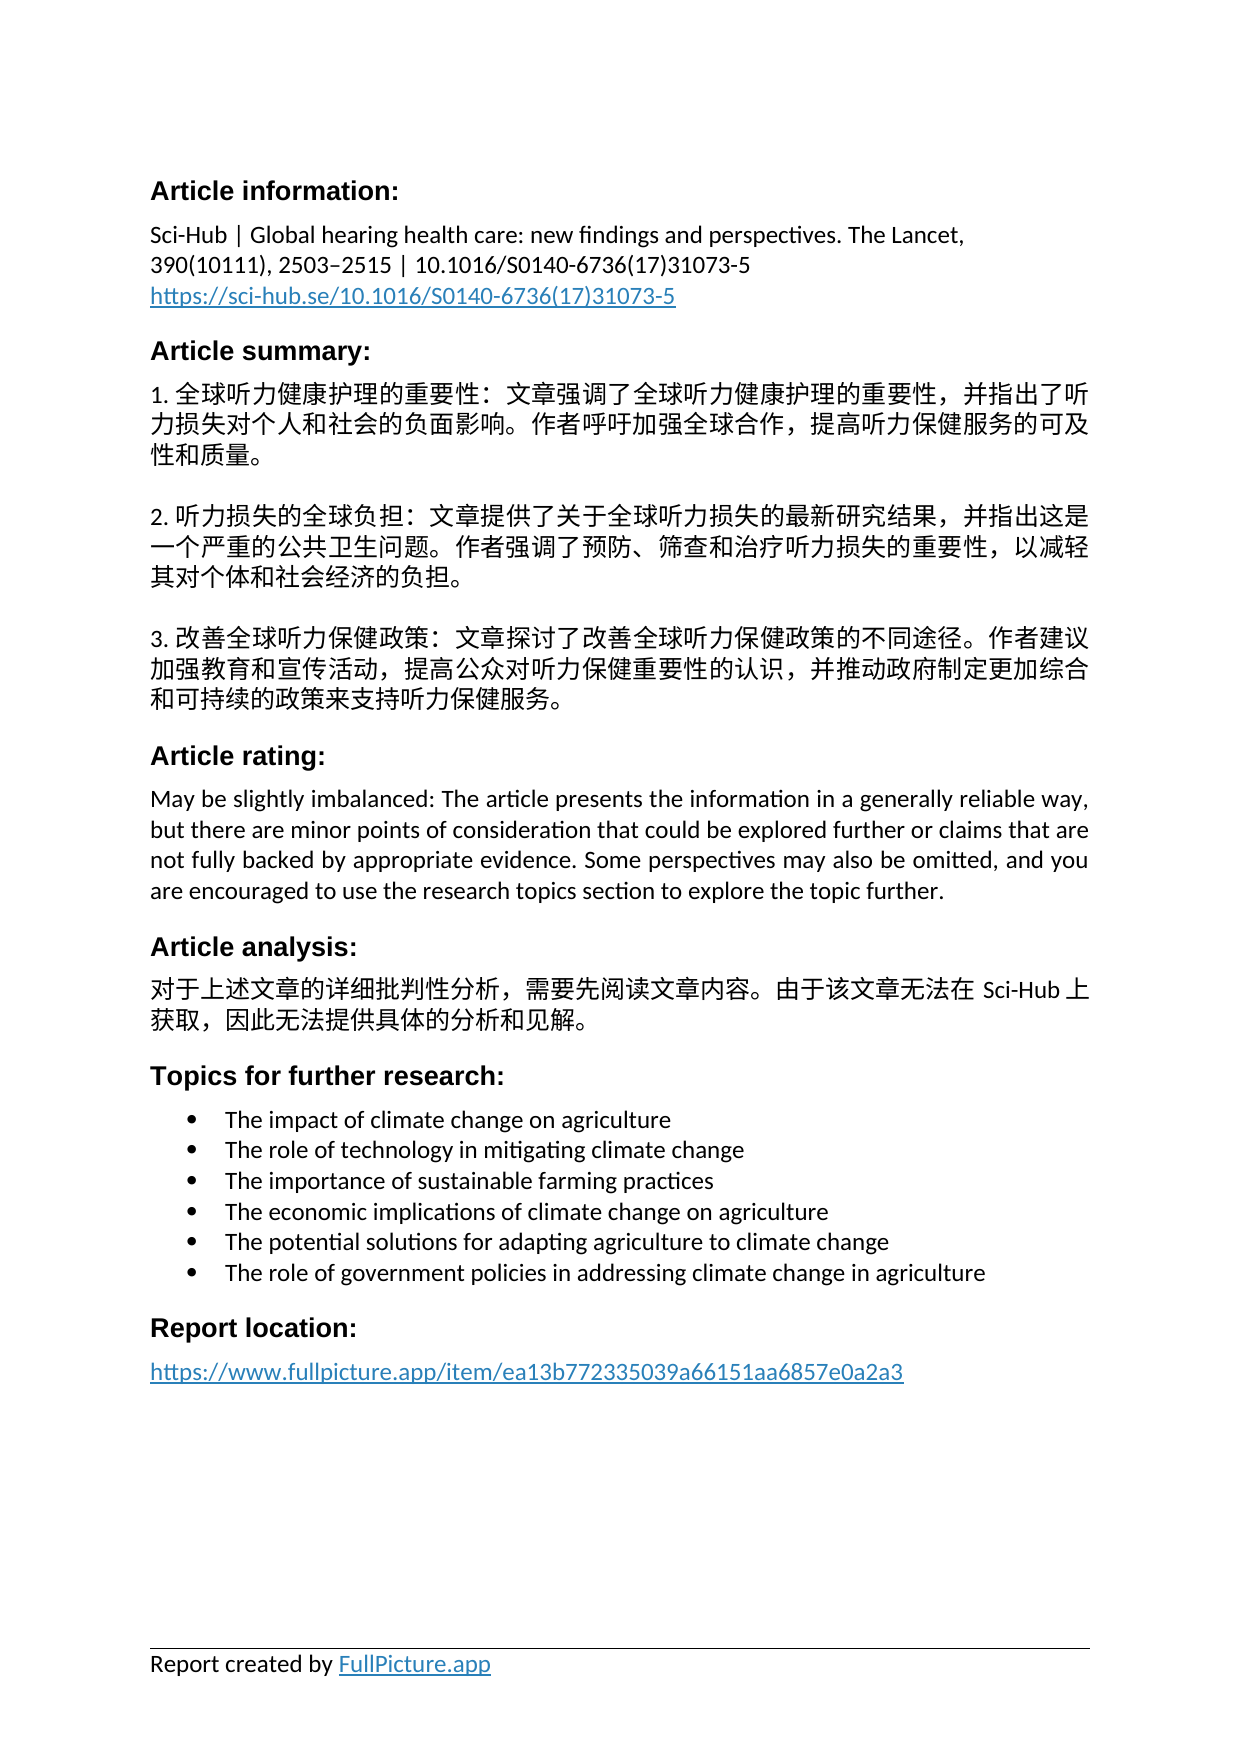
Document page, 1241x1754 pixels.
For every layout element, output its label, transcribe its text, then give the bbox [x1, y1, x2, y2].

text 2. 听力损失的全球负担：文章提供了关于全球听力损失的最新研究结果，并指出这是一个严重的公共卫生问题。作者强调了预防、筛查和治疗听力损失的重要性，以减轻其对个体和社会经济的负担。 [150, 501, 1090, 593]
text 1. 全球听力健康护理的重要性：文章强调了全球听力健康护理的重要性，并指出了听力损失对个人和社会的负面影响。作者呼吁加强全球合作，提高听力保健服务的可及性和质量。 [150, 379, 1090, 471]
list The potential solutions for adapting agriculture to climate change [187, 1226, 1090, 1257]
list The impact of climate change on agriculture [187, 1104, 1090, 1135]
subtitle Report location: [150, 1312, 1090, 1343]
subtitle Topics for further research: [150, 1060, 1090, 1092]
text May be slightly imbalanced: The article presents the information in a generally reliable way, but there are minor points of consideration that could be explored further or claims that are not fully backed by appropriate evidence. Some perspectives may also be omitted, and you are encouraged to use the research topics section to explore the topic further. [150, 783, 1090, 906]
list The importance of sustainable farming practices [187, 1165, 1090, 1196]
subtitle Article rating: [150, 740, 1090, 771]
list The role of technology in mitigating climate change [187, 1135, 1090, 1165]
list The economic implications of climate change on agriculture [187, 1196, 1090, 1226]
text https://www.fullpicture.app/item/ea13b772335039a66151aa6857e0a2a3 [150, 1356, 1090, 1387]
subtitle Article information: [150, 175, 1090, 206]
text Sci-Hub | Global hearing health care: new findings and perspectives. The Lancet, 390(10111), 2503–2515 | 10.1016/S0140-6736(17)31073-5https://sci-hub.se/10.1016/S0140-6736(17)31073-5 [150, 219, 1090, 310]
subtitle Article analysis: [150, 931, 1090, 962]
subtitle Article summary: [150, 335, 1090, 367]
text 对于上述文章的详细批判性分析，需要先阅读文章内容。由于该文章无法在Sci-Hub上获取，因此无法提供具体的分析和见解。 [150, 974, 1090, 1035]
text 3. 改善全球听力保健政策：文章探讨了改善全球听力保健政策的不同途径。作者建议加强教育和宣传活动，提高公众对听力保健重要性的认识，并推动政府制定更加综合和可持续的政策来支持听力保健服务。 [150, 623, 1090, 715]
list The role of government policies in addressing climate change in agriculture [187, 1257, 1090, 1287]
